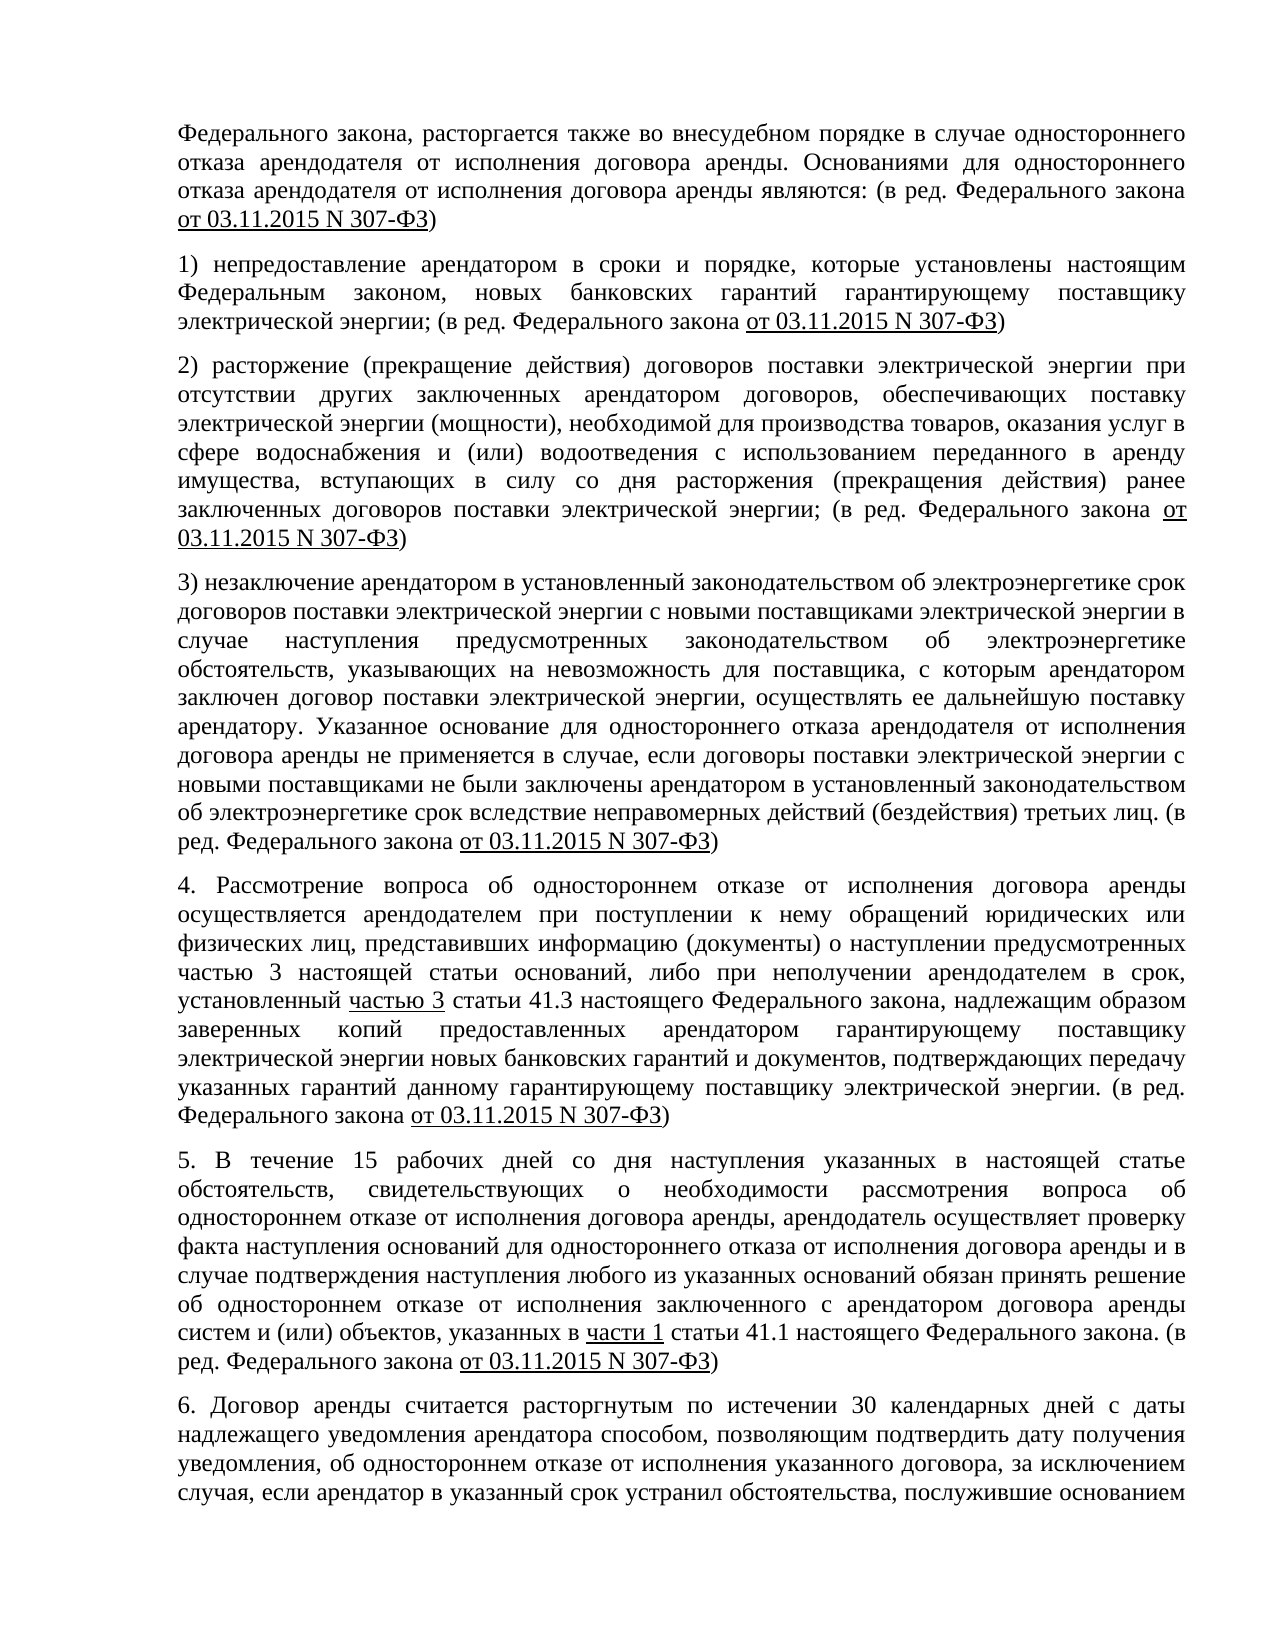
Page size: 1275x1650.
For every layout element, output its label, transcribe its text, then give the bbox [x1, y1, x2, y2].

text 3) незаключение арендатором в установленный законодательством об электроэнергетике срок договоров поставки электрической энергии с новыми поставщиками электрической энергии в случае наступления предусмотренных законодательством об электроэнергетике обстоятельств, указывающих на невозможность для поставщика, с которым арендатором заключен договор поставки электрической энергии, осуществлять ее дальнейшую поставку арендатору. Указанное основание для одностороннего отказа арендодателя от исполнения договора аренды не применяется в случае, если договоры поставки электрической энергии с новыми поставщиками не были заключены арендатором в установленный законодательством об электроэнергетике срок вследствие неправомерных действий (бездействия) третьих лиц. (в ред. Федерального закона от 03.11.2015 N 307-ФЗ) [177, 567, 1186, 855]
text 4. Рассмотрение вопроса об одностороннем отказе от исполнения договора аренды осуществляется арендодателем при поступлении к нему обращений юридических или физических лиц, представивших информацию (документы) о наступлении предусмотренных частью 3 настоящей статьи оснований, либо при неполучении арендодателем в срок, установленный частью 3 статьи 41.3 настоящего Федерального закона, надлежащим образом заверенных копий предоставленных арендатором гарантирующему поставщику электрической энергии новых банковских гарантий и документов, подтверждающих передачу указанных гарантий данному гарантирующему поставщику электрической энергии. (в ред. Федерального закона от 03.11.2015 N 307-ФЗ) [177, 871, 1186, 1129]
text 1) непредоставление арендатором в сроки и порядке, которые установлены настоящим Федеральным законом, новых банковских гарантий гарантирующему поставщику электрической энергии; (в ред. Федерального закона от 03.11.2015 N 307-ФЗ) [177, 249, 1186, 335]
text 5. В течение 15 рабочих дней со дня наступления указанных в настоящей статье обстоятельств, свидетельствующих о необходимости рассмотрения вопроса об одностороннем отказе от исполнения договора аренды, арендодатель осуществляет проверку факта наступления оснований для одностороннего отказа от исполнения договора аренды и в случае подтверждения наступления любого из указанных оснований обязан принять решение об одностороннем отказе от исполнения заключенного с арендатором договора аренды систем и (или) объектов, указанных в части 1 статьи 41.1 настоящего Федерального закона. (в ред. Федерального закона от 03.11.2015 N 307-ФЗ) [177, 1145, 1186, 1375]
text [177, 118, 1186, 233]
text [177, 1391, 1186, 1506]
text 2) расторжение (прекращение действия) договоров поставки электрической энергии при отсутствии других заключенных арендатором договоров, обеспечивающих поставку электрической энергии (мощности), необходимой для производства товаров, оказания услуг в сфере водоснабжения и (или) водоотведения с использованием переданного в аренду имущества, вступающих в силу со дня расторжения (прекращения действия) ранее заключенных договоров поставки электрической энергии; (в ред. Федерального закона от 03.11.2015 N 307-ФЗ) [177, 351, 1186, 552]
